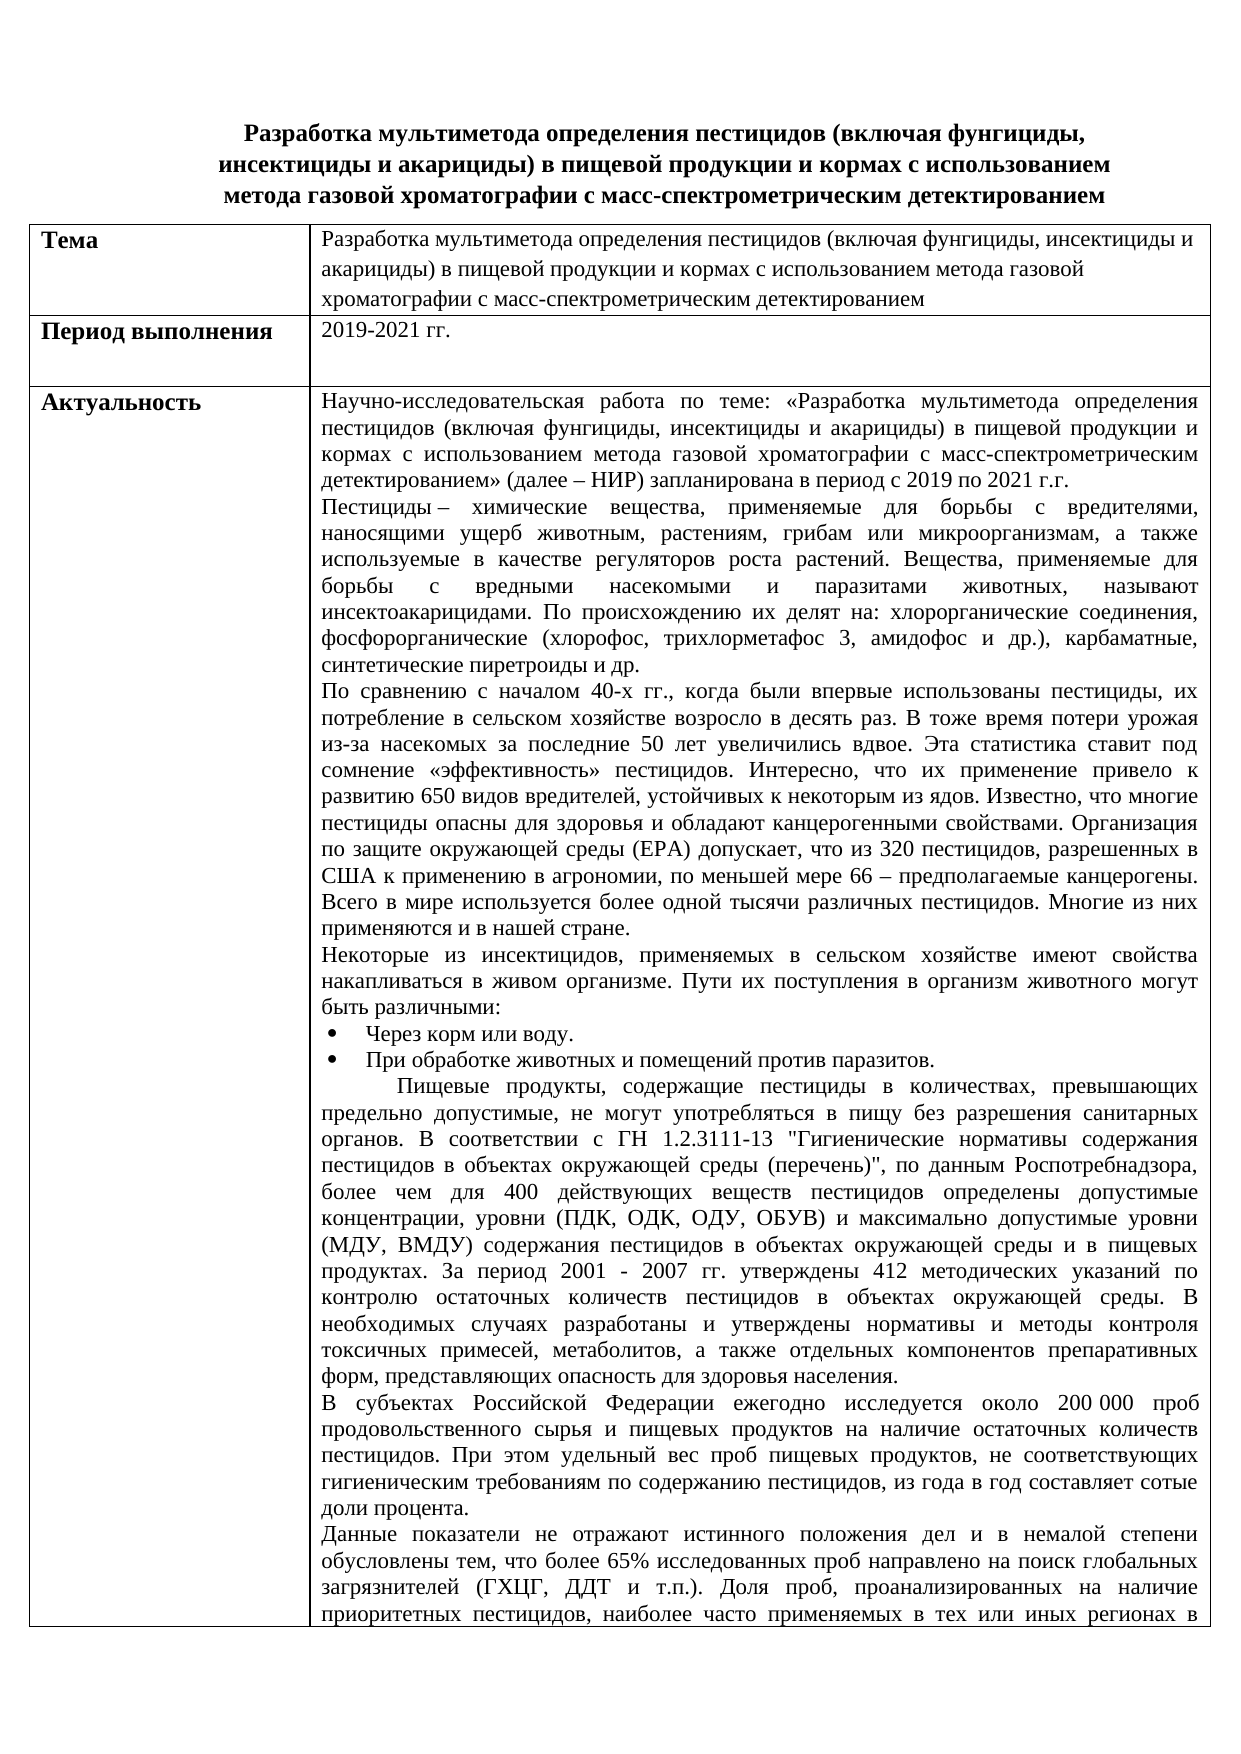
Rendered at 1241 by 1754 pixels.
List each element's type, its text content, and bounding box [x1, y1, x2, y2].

table_cell Актуальность [30, 387, 309, 1626]
table_cell Период выполнения [30, 316, 309, 386]
table_header Разработка мультиметода определения пестицидов (включая фунгициды, инсектициды и акарициды) в пищевой продукции и кормах с использованием метода газовой хроматографии с масс-спектрометрическим детектированием [311, 225, 1210, 315]
text Разработка мультиметода определения пестицидов (включая фунгициды, инсектициды и акарициды) в пищевой продукции и кормах с использованием метода газовой хроматографии с масс-спектрометрическим детектированием [177, 118, 1152, 209]
table_header Тема [30, 225, 309, 315]
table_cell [311, 387, 1210, 1626]
table_cell 2019-2021 гг. [311, 316, 1210, 386]
